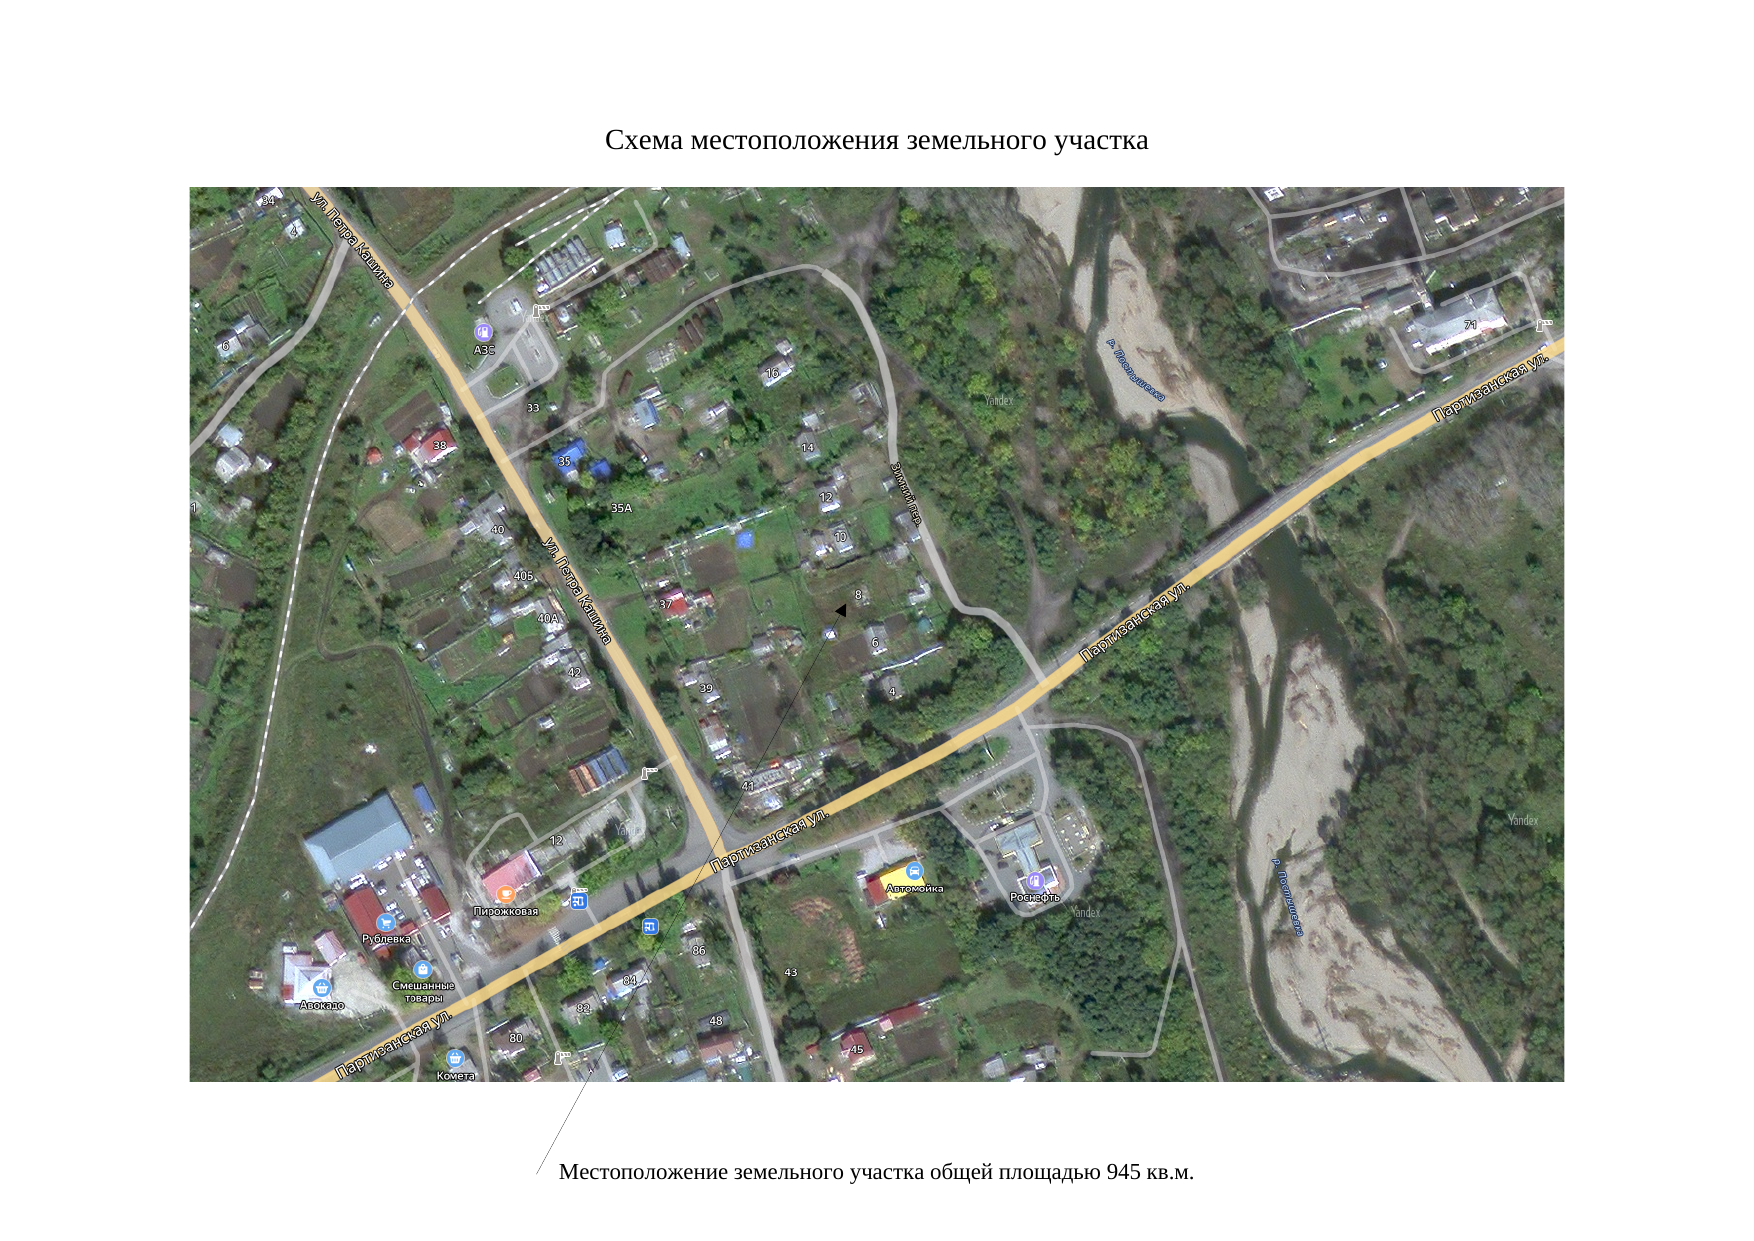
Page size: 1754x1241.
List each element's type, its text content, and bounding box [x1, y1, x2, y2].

text Схема местоположения земельного участка [59, 122, 1695, 156]
text Местоположение земельного участка общей площадью 945 кв.м. [59, 1158, 1695, 1184]
picture [189, 187, 1565, 1082]
